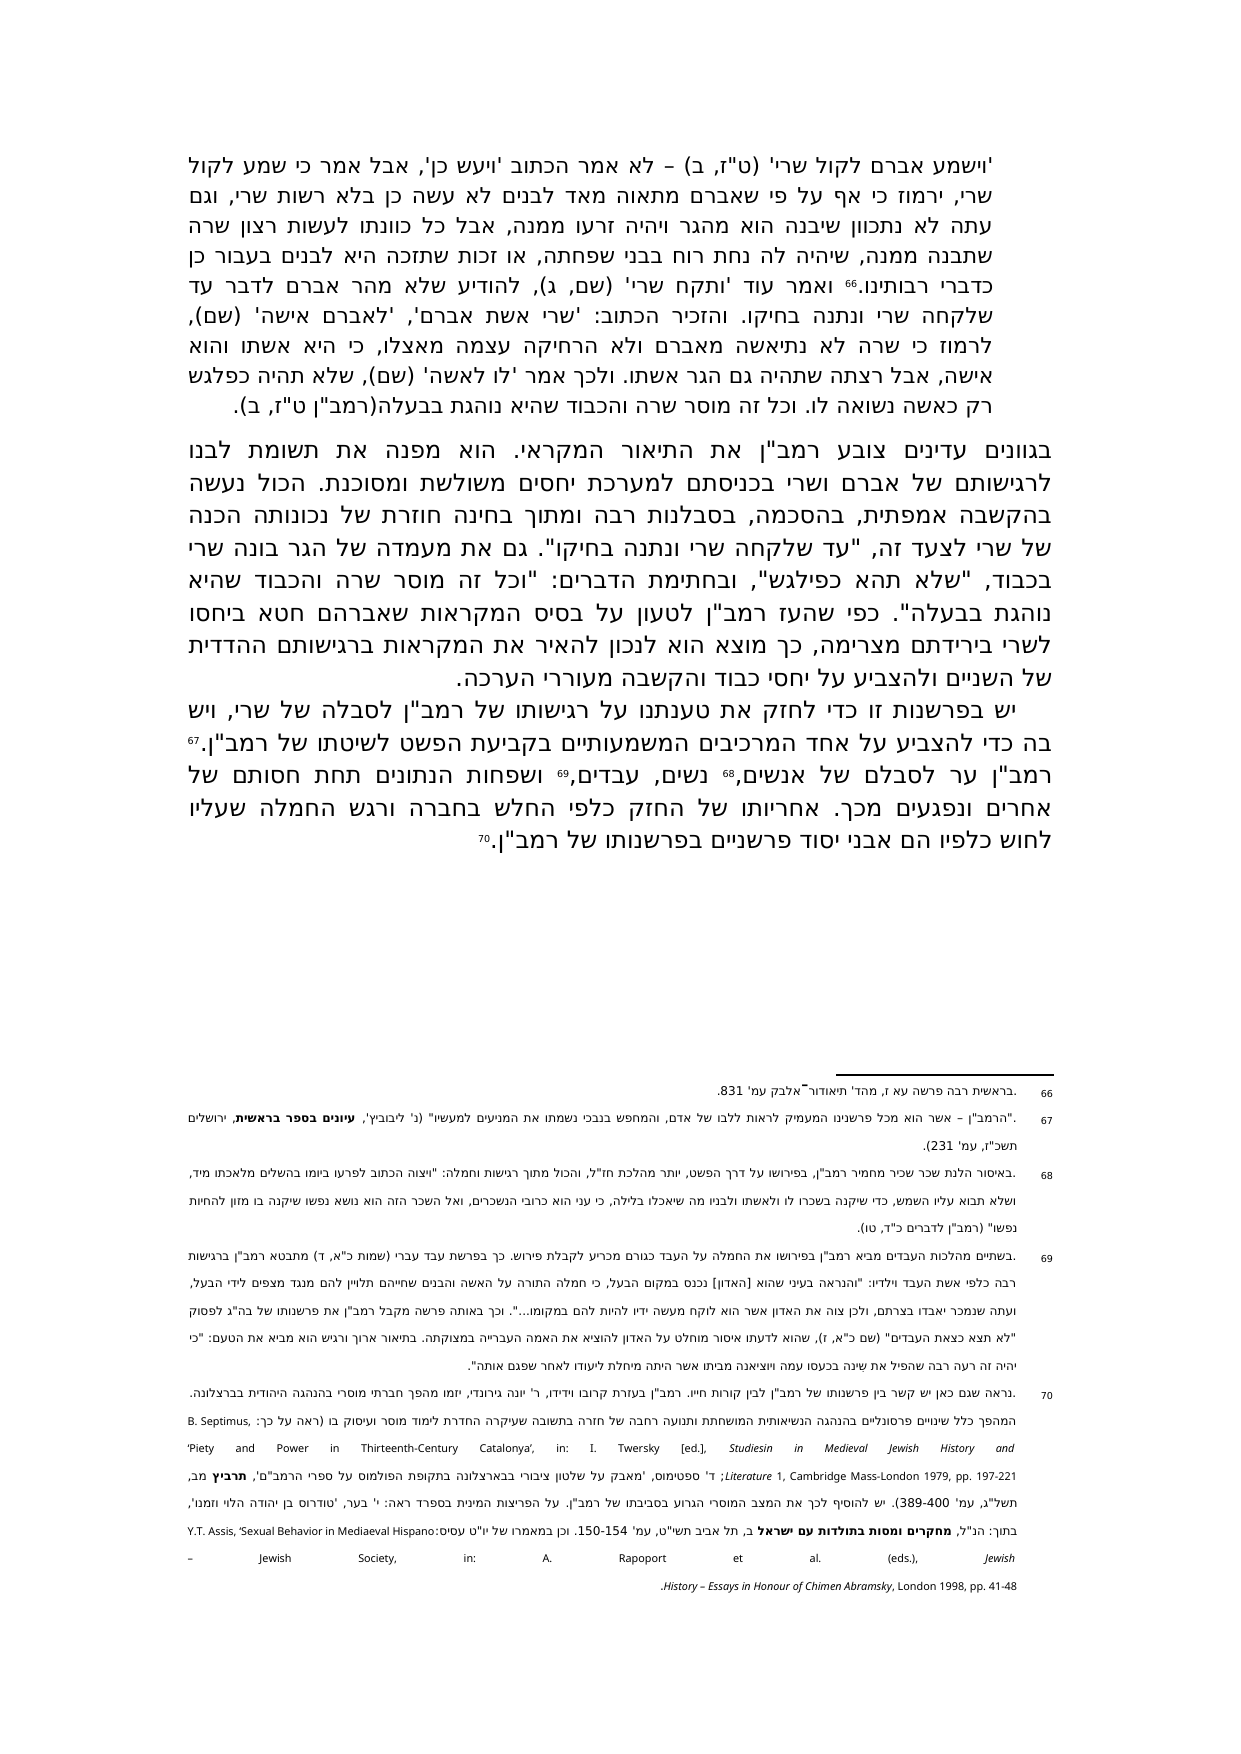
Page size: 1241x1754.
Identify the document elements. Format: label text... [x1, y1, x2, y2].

text יש בפרשנות זו כדי לחזק את טענתנו על רגישותו של רמב"ן לסבלה של שרי, ויש בה כדי להצביע על אחד המרכיבים המשמעותיים בקביעת הפשט לשיטתו של רמב"ן. רמב"ן ער לסבלם של אנשים, נשים, עבדים, ושפחות הנתונים תחת חסותם של אחרים ונפגעים מכך. אחריותו של החזק כלפי החלש בחברה ורגש החמלה שעליו לחוש כלפיו הם אבני יסוד פרשניים בפרשנותו של רמב"ן. [187, 692, 1053, 855]
text בגוונים עדינים צובע רמב"ן את התיאור המקראי. הוא מפנה את תשומת לבנו לרגישותם של אברם ושרי בכניסתם למערכת יחסים משולשת ומסוכנת. הכול נעשה בהקשבה אמפתית, בהסכמה, בסבלנות רבה ומתוך בחינה חוזרת של נכונותה הכנה של שרי לצעד זה, "עד שלקחה שרי ונתנה בחיקו". גם את מעמדה של הגר בונה שרי בכבוד, "שלא תהא כפילגש", ובחתימת הדברים: "וכל זה מוסר שרה והכבוד שהיא נוהגת בבעלה". כפי שהעז רמב"ן לטעון על בסיס המקראות שאברהם חטא ביחסו לשרי בירידתם מצרימה, כך מוצא הוא לנכון להאיר את המקראות ברגישותם ההדדית של השניים ולהצביע על יחסי כבוד והקשבה מעוררי הערכה. [187, 432, 1053, 692]
text 'וישמע אברם לקול שרי' (ט"ז, ב) – לא אמר הכתוב 'ויעש כן', אבל אמר כי שמע לקול שרי, ירמוז כי אף על פי שאברם מתאוה מאד לבנים לא עשה כן בלא רשות שרי, וגם עתה לא נתכוון שיבנה הוא מהגר ויהיה זרעו ממנה, אבל כל כוונתו לעשות רצון שרה שתבנה ממנה, שיהיה לה נחת רוח בבני שפחתה, או זכות שתזכה היא לבנים בעבור כן כדברי רבותינו. ואמר עוד 'ותקח שרי' (שם, ג), להודיע שלא מהר אברם לדבר עד שלקחה שרי ונתנה בחיקו. והזכיר הכתוב: 'שרי אשת אברם', 'לאברם אישה' (שם), לרמוז כי שרה לא נתיאשה מאברם ולא הרחיקה עצמה מאצלו, כי היא אשתו והוא אישה, אבל רצתה שתהיה גם הגר אשתו. ולכך אמר 'לו לאשה' (שם), שלא תהיה כפלגש רק כאשה נשואה לו. וכל זה מוסר שרה והכבוד שהיא נוהגת בבעלה (רמב"ן ט"ז, ב). [187, 150, 994, 420]
